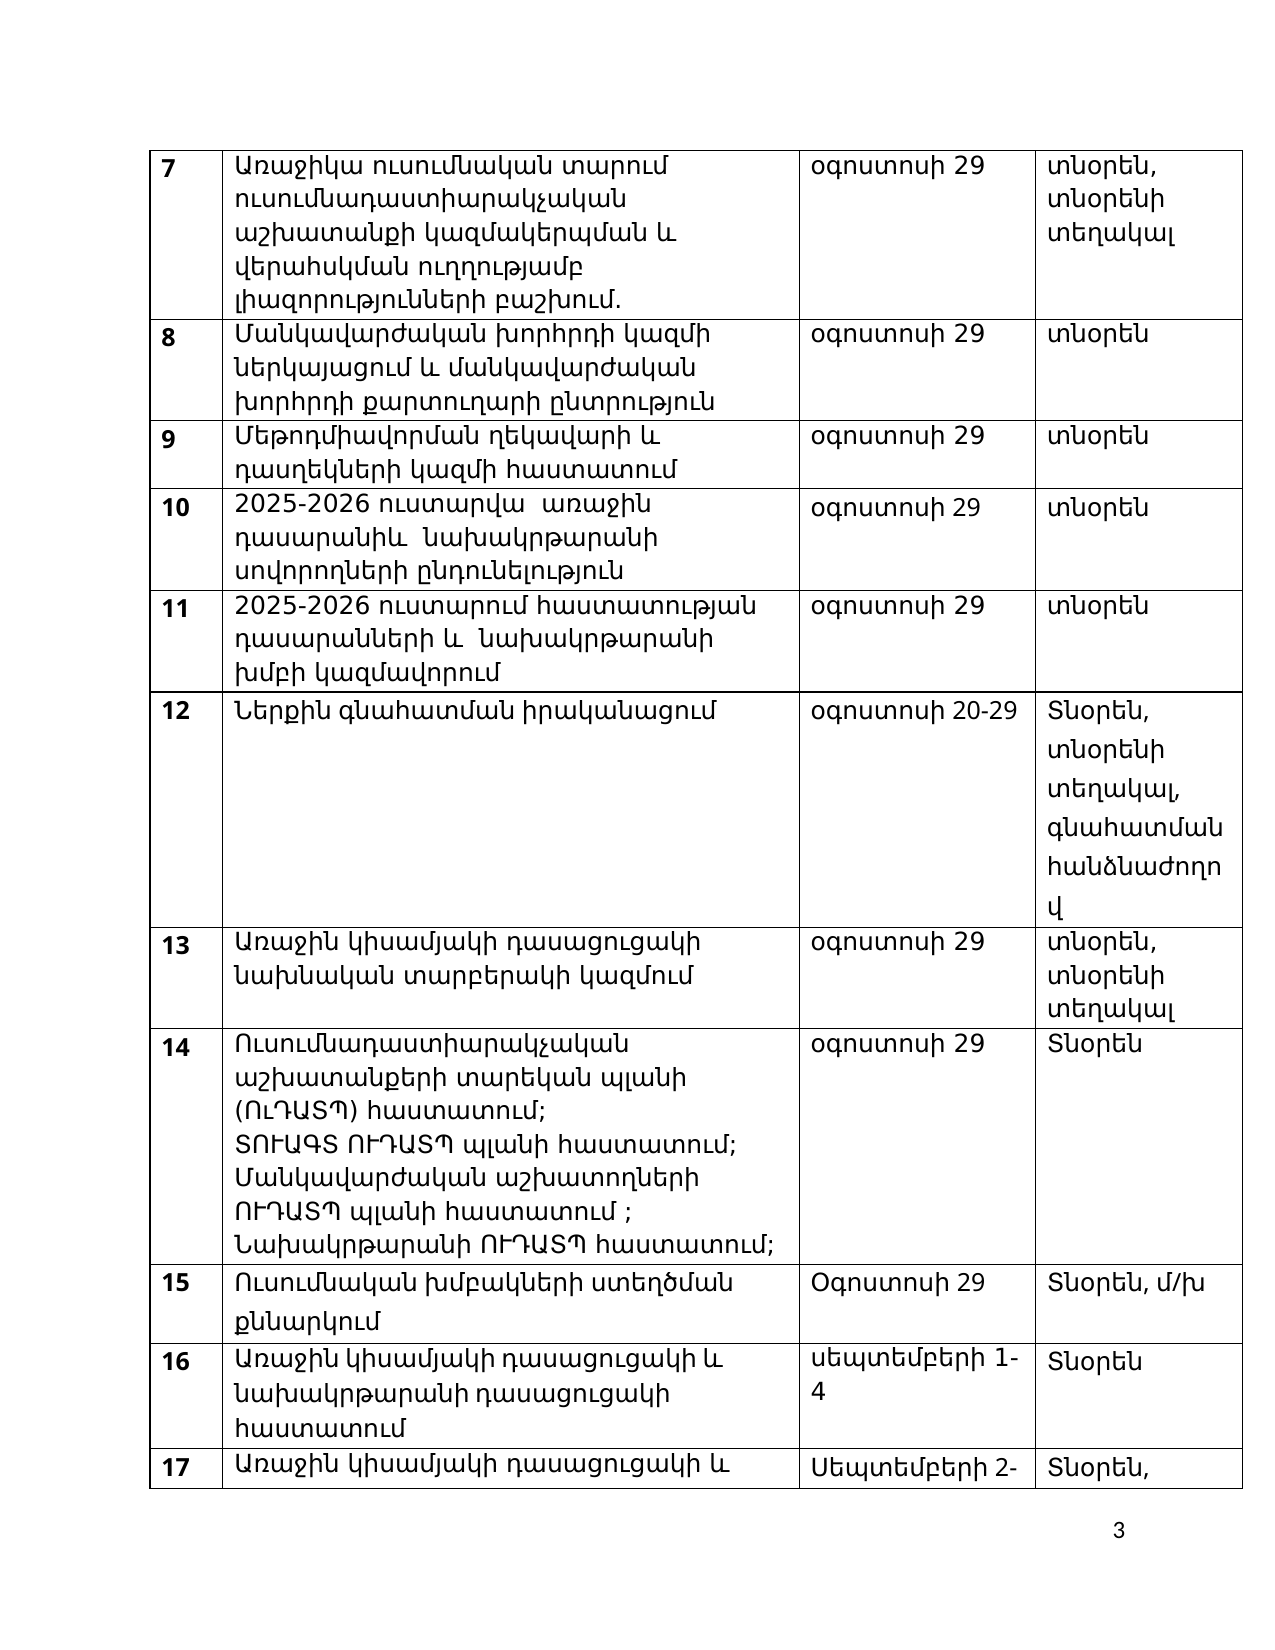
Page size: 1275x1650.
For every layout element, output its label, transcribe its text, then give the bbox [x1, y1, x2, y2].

table_cell 7 [151, 151, 222, 319]
table_cell օգոստոսի 29 [800, 151, 1035, 319]
table_cell 13 [151, 928, 222, 1028]
table_cell Սեպտեմբերի 2-11-ը [800, 1449, 1035, 1488]
table_cell օգոստոսի 29 [800, 1029, 1035, 1264]
table_cell 10 [151, 489, 222, 590]
table_cell Ներքին գնահատման իրականացում [223, 693, 799, 927]
table_cell օգոստոսի 29 [800, 591, 1035, 691]
table_cell տնօրեն [1036, 591, 1242, 691]
table_cell տնօրեն [1036, 320, 1242, 420]
table_cell տնօրեն [1036, 489, 1242, 590]
table_cell օգոստոսի 20-29 [800, 693, 1035, 927]
table_cell 17 [151, 1449, 222, 1488]
table_cell Տնօրեն [1036, 1344, 1242, 1448]
table_cell 11 [151, 591, 222, 691]
table_cell օգոստոսի 29 [800, 928, 1035, 1028]
table_cell օգոստոսի 29 [800, 489, 1035, 590]
table_cell տնօրեն, տնօրենի տեղակալ [1036, 928, 1242, 1028]
table_cell Մեթոդմիավորման ղեկավարի և դասղեկների կազմի հաստատում [223, 421, 799, 488]
table_cell 8 [151, 320, 222, 420]
table_cell Տնօրեն, տնօրենի տեղակալ, գնահատման հանձնաժողով [1036, 693, 1242, 927]
table_cell Մանկավարժական խորհրդի կազմի ներկայացում և մանկավարժական խորհրդի քարտուղարի ընտրություն [223, 320, 799, 420]
table_cell 2025-2026 ուստարում հաստատության դասարանների և նախակրթարանի խմբի կազմավորում [223, 591, 799, 691]
table_cell Տնօրեն, մ/խ [1036, 1265, 1242, 1342]
table_cell Առաջին կիսամյակի դասացուցակի և նախակրթարանի դասացուցակի հաստատում [223, 1344, 799, 1448]
table_cell տնօրեն, տնօրենի տեղակալ [1036, 151, 1242, 319]
table_cell Առաջին կիսամյակի դասացուցակի նախնական տարբերակի կազմում [223, 928, 799, 1028]
table_cell Ուսումնական խմբակների ստեղծման քննարկում [223, 1265, 799, 1342]
table_cell Տնօրեն [1036, 1029, 1242, 1264]
table_cell օգոստոսի 29 [800, 421, 1035, 488]
table_cell 15 [151, 1265, 222, 1342]
table_cell 16 [151, 1344, 222, 1448]
table_cell 14 [151, 1029, 222, 1264]
table_cell սեպտեմբերի 1-4 [800, 1344, 1035, 1448]
table_cell 9 [151, 421, 222, 488]
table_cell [1036, 1449, 1242, 1488]
table_cell Առաջիկա ուսումնական տարում ուսումնադաստիարակչական աշխատանքի կազմակերպման և վերահսկման ուղղությամբ լիազորությունների բաշխում. [223, 151, 799, 319]
table_cell 2025-2026 ուստարվա առաջին դասարանիև նախակրթարանի սովորողների ընդունելություն [223, 489, 799, 590]
table_cell Ուսումնադաստիարակչական աշխատանքերի տարեկան պլանի (ՈւԴԱՏՊ) հաստատում; ՏՈՒԱԳՏ ՈՒԴԱՏՊ պլանի հաստատում; Մանկավարժական աշխատողների ՈՒԴԱՏՊ պլանի հաստատում ; Նախակրթարանի ՈՒԴԱՏՊ հաստատում; [223, 1029, 799, 1264]
table_cell 12 [151, 693, 222, 927]
table_cell օգոստոսի 29 [800, 320, 1035, 420]
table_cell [223, 1449, 799, 1488]
table_cell Օգոստոսի 29 [800, 1265, 1035, 1342]
table_cell տնօրեն [1036, 421, 1242, 488]
